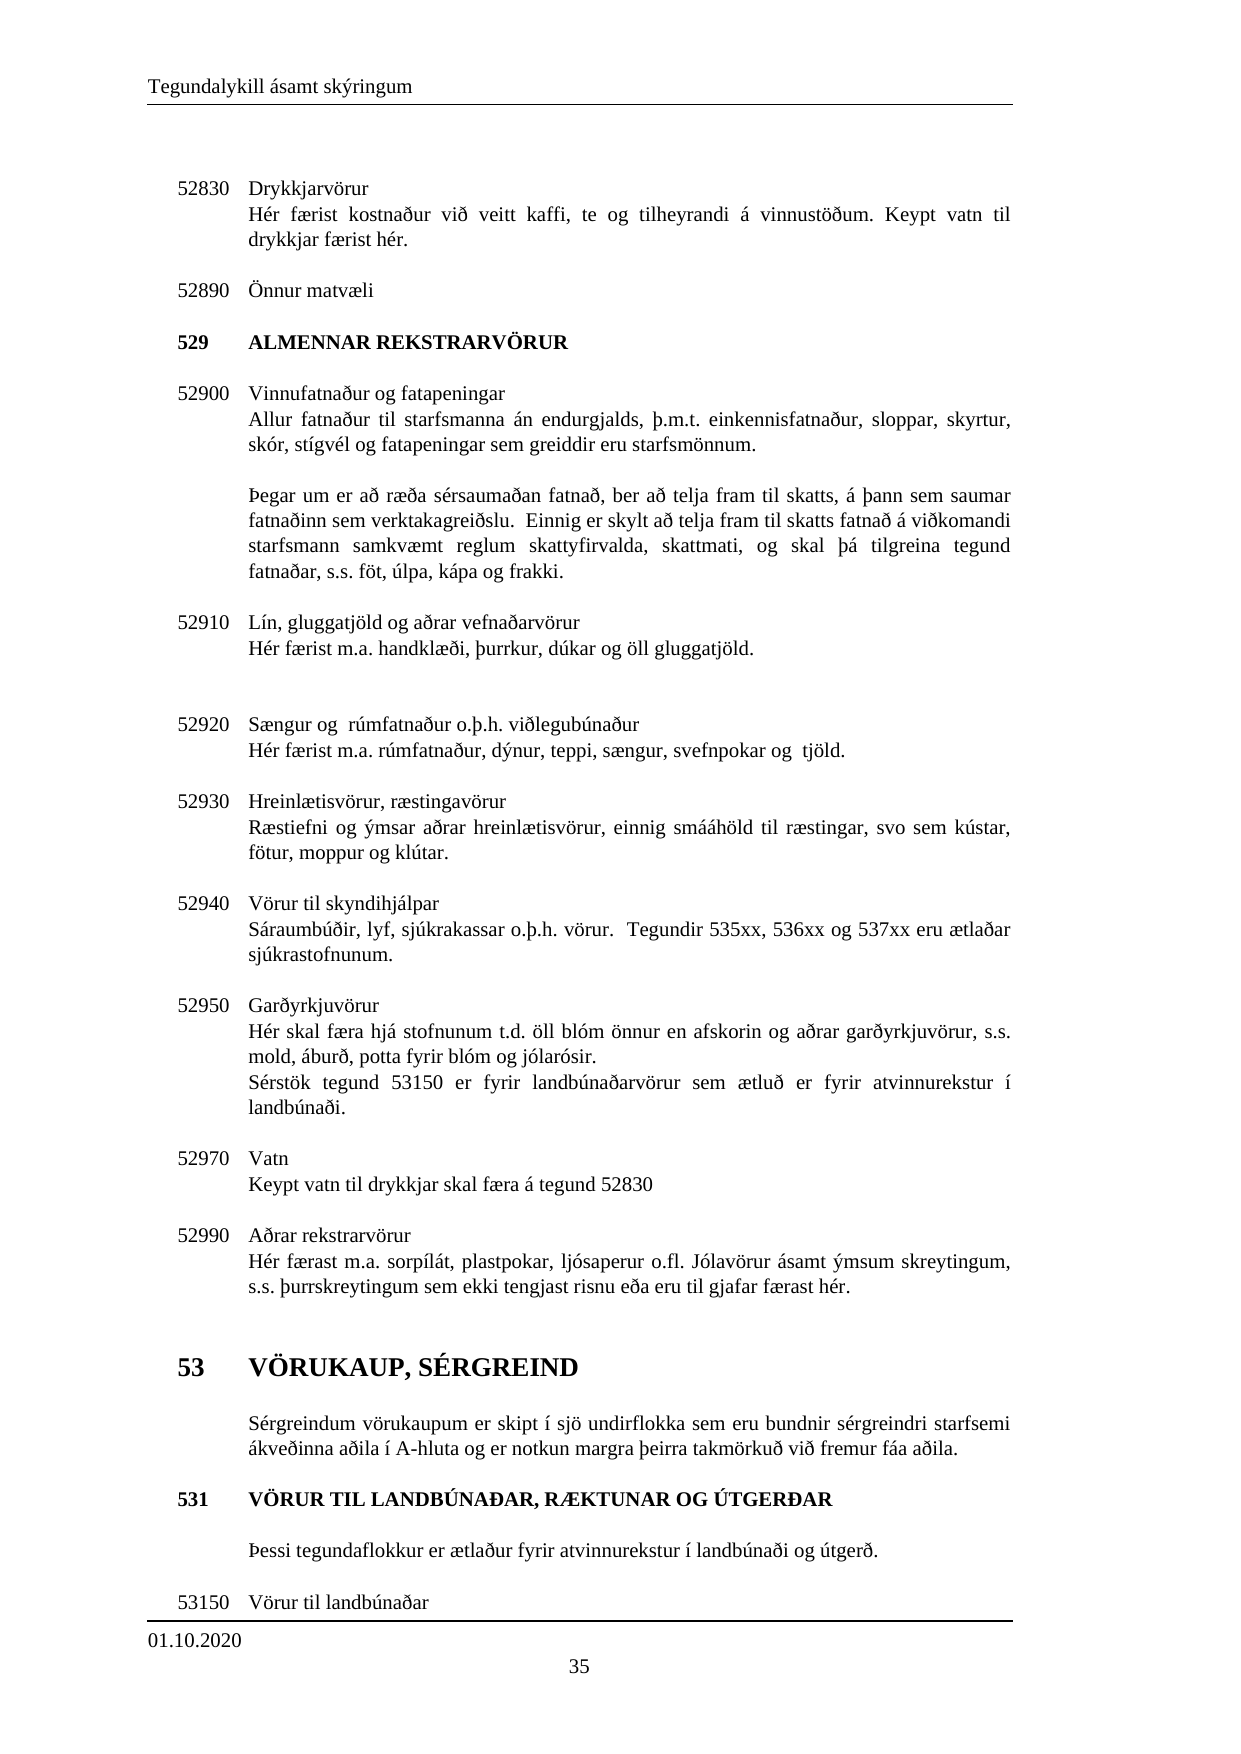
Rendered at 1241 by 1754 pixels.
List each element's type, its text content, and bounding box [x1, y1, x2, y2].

text Þessi tegundaflokkur er ætlaður fyrir atvinnurekstur í landbúnaði og útgerð. [177, 1538, 1012, 1562]
text Sérstök tegund 53150 er fyrir landbúnaðarvörur sem ætluð er fyrir atvinnurekstur í landbúnaði. [248, 1070, 1012, 1119]
text Hér skal færa hjá stofnunum t.d. öll blóm önnur en afskorin og aðrar garðyrkjuvörur, s.s. mold, áburð, potta fyrir blóm og jólarósir. [248, 1019, 1012, 1068]
text 53150 Vörur til landbúnaðar [177, 1589, 1012, 1614]
text 52940 Vörur til skyndihjálpar [177, 891, 1012, 915]
text 52900 Vinnufatnaður og fatapeningar [177, 381, 1012, 405]
text Hér færist m.a. rúmfatnaður, dýnur, teppi, sængur, svefnpokar og tjöld. [177, 738, 1012, 762]
text Ræstiefni og ýmsar aðrar hreinlætisvörur, einnig smááhöld til ræstingar, svo sem kústar, fötur, moppur og klútar. [248, 815, 1012, 864]
text Hér færist kostnaður við veitt kaffi, te og tilheyrandi á vinnustöðum. Keypt vatn til drykkjar færist hér. [248, 202, 1012, 251]
text 52990 Aðrar rekstrarvörur [177, 1223, 1012, 1247]
text Keypt vatn til drykkjar skal færa á tegund 52830 [177, 1172, 1012, 1196]
text 52910 Lín, gluggatjöld og aðrar vefnaðarvörur [177, 610, 1012, 634]
text Hér færist m.a. handklæði, þurrkur, dúkar og öll gluggatjöld. [177, 635, 1012, 659]
subtitle 53 VÖRUKAUP, SÉRGREIND [177, 1351, 1012, 1383]
text Allur fatnaður til starfsmanna án endurgjalds, þ.m.t. einkennisfatnaður, sloppar, skyrtur, skór, stígvél og fatapeningar sem greiddir eru starfsmönnum. [248, 406, 1012, 456]
text Þegar um er að ræða sérsaumaðan fatnað, ber að telja fram til skatts, á þann sem saumar fatnaðinn sem verktakagreiðslu. Einnig er skylt að telja fram til skatts fatnað á viðkomandi starfsmann samkvæmt reglum skattyfirvalda, skattmati, og skal þá tilgreina tegund fatnaðar, s.s. föt, úlpa, kápa og frakki. [248, 483, 1012, 583]
text Sérgreindum vörukaupum er skipt í sjö undirflokka sem eru bundnir sérgreindri starfsemi ákveðinna aðila í A-hluta og er notkun margra þeirra takmörkuð við fremur fáa aðila. [248, 1411, 1012, 1460]
text 52920 Sængur og rúmfatnaður o.þ.h. viðlegubúnaður [177, 712, 1012, 736]
text Hér færast m.a. sorpílát, plastpokar, ljósaperur o.fl. Jólavörur ásamt ýmsum skreytingum, s.s. þurrskreytingum sem ekki tengjast risnu eða eru til gjafar færast hér. [248, 1249, 1012, 1298]
text 52970 Vatn [177, 1146, 1012, 1170]
text 52830 Drykkjarvörur [177, 176, 1012, 200]
text Sáraumbúðir, lyf, sjúkrakassar o.þ.h. vörur. Tegundir 535xx, 536xx og 537xx eru ætlaðar sjúkrastofnunum. [248, 917, 1012, 966]
text 52930 Hreinlætisvörur, ræstingavörur [177, 789, 1012, 813]
text 529 ALMENNAR REKSTRARVÖRUR [177, 329, 1012, 354]
text 52890 Önnur matvæli [177, 278, 1012, 302]
text 52950 Garðyrkjuvörur [177, 993, 1012, 1017]
text 531 VÖRUR TIL LANDBÚNAÐAR, RÆKTUNAR OG ÚTGERÐAR [177, 1487, 1012, 1511]
